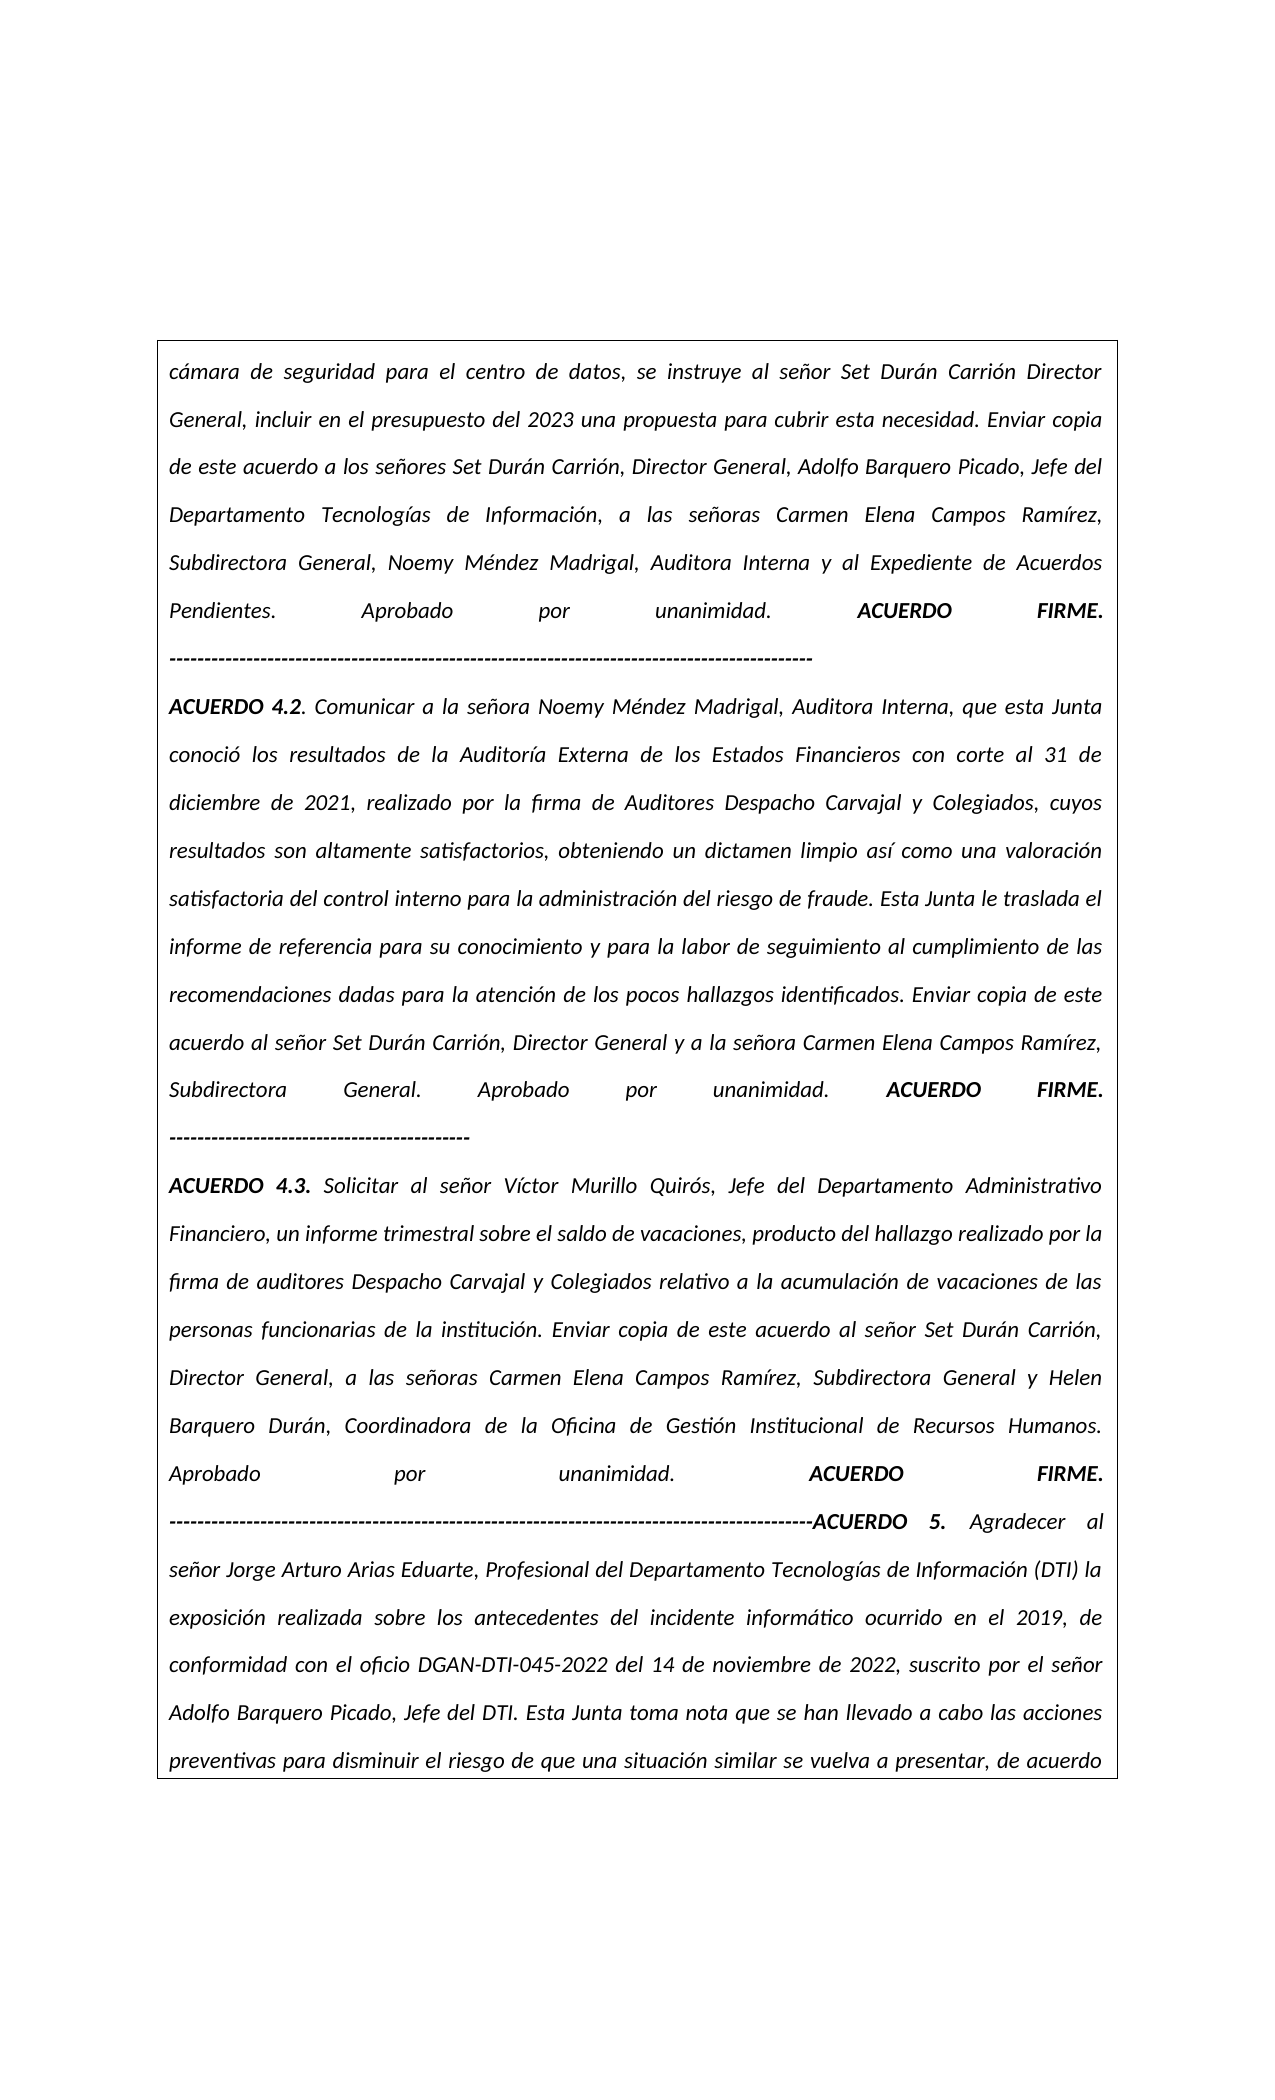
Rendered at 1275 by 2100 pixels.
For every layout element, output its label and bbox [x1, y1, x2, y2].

table_header [158, 341, 1117, 1778]
